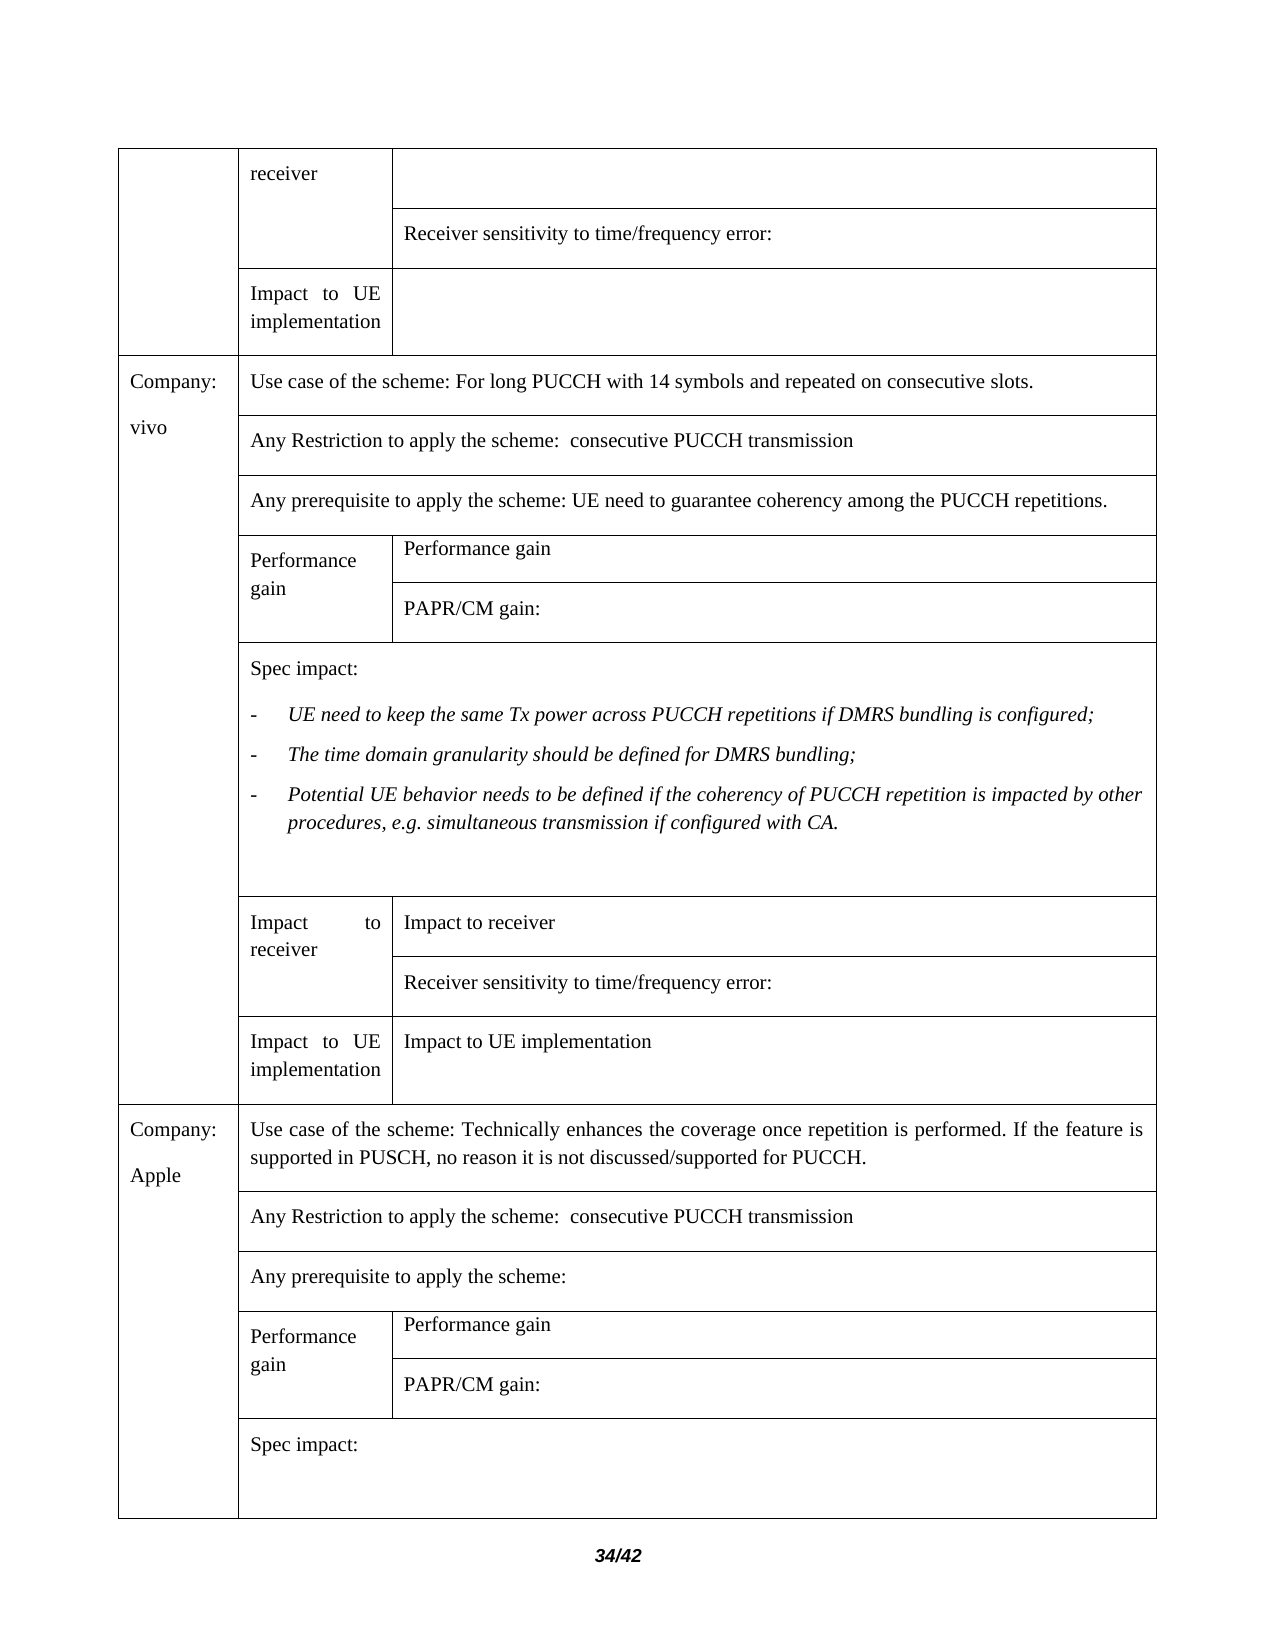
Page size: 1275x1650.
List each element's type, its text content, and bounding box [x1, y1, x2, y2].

table_cell Receiver sensitivity to time/frequency error: [393, 957, 1156, 1016]
table_cell Use case of the scheme: Technically enhances the coverage once repetition is performed. If the feature is supported in PUSCH, no reason it is not discussed/supported for PUCCH. [239, 1105, 1156, 1191]
table_cell Performance gain [239, 1312, 392, 1418]
table_cell Performance gain [393, 1312, 1156, 1358]
table_cell Performance gain [239, 536, 392, 642]
table_cell Use case of the scheme: For long PUCCH with 14 symbols and repeated on consecutive slots. [239, 356, 1156, 415]
table_cell PAPR/CM gain: [393, 583, 1156, 642]
table_cell Any prerequisite to apply the scheme: UE need to guarantee coherency among the PUCCH repetitions. [239, 476, 1156, 535]
table_cell Any Restriction to apply the scheme: consecutive PUCCH transmission [239, 416, 1156, 475]
table_cell Impact to receiver [239, 897, 392, 1016]
table_cell Impact to UE implementation [239, 269, 392, 355]
table_cell Impact to receiver [393, 897, 1156, 956]
table_cell Receiver sensitivity to time/frequency error: [393, 209, 1156, 267]
table_cell Any prerequisite to apply the scheme: [239, 1252, 1156, 1311]
table_cell Performance gain [393, 536, 1156, 582]
table_cell Spec impact: [239, 1419, 1156, 1518]
table_cell Company: Apple [119, 1105, 238, 1518]
table_cell PAPR/CM gain: [393, 1359, 1156, 1418]
table_cell Spec impact: UE need to keep the same Tx power across PUCCH repetitions if DMRS bundling is configured; The time domain granularity should be defined for DMRS bundling; Potential UE behavior needs to be defined if the coherency of PUCCH repetition is impacted by other procedures, e.g. simultaneous transmission if configured with CA. [239, 643, 1156, 896]
table_cell Impact to UE implementation [239, 1017, 392, 1103]
table_cell [393, 269, 1156, 355]
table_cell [393, 149, 1156, 208]
table_cell Any Restriction to apply the scheme: consecutive PUCCH transmission [239, 1192, 1156, 1251]
table_cell Company: vivo [119, 356, 238, 1103]
table_cell Impact to UE implementation [393, 1017, 1156, 1103]
table_cell Impact to receiver [239, 149, 392, 267]
